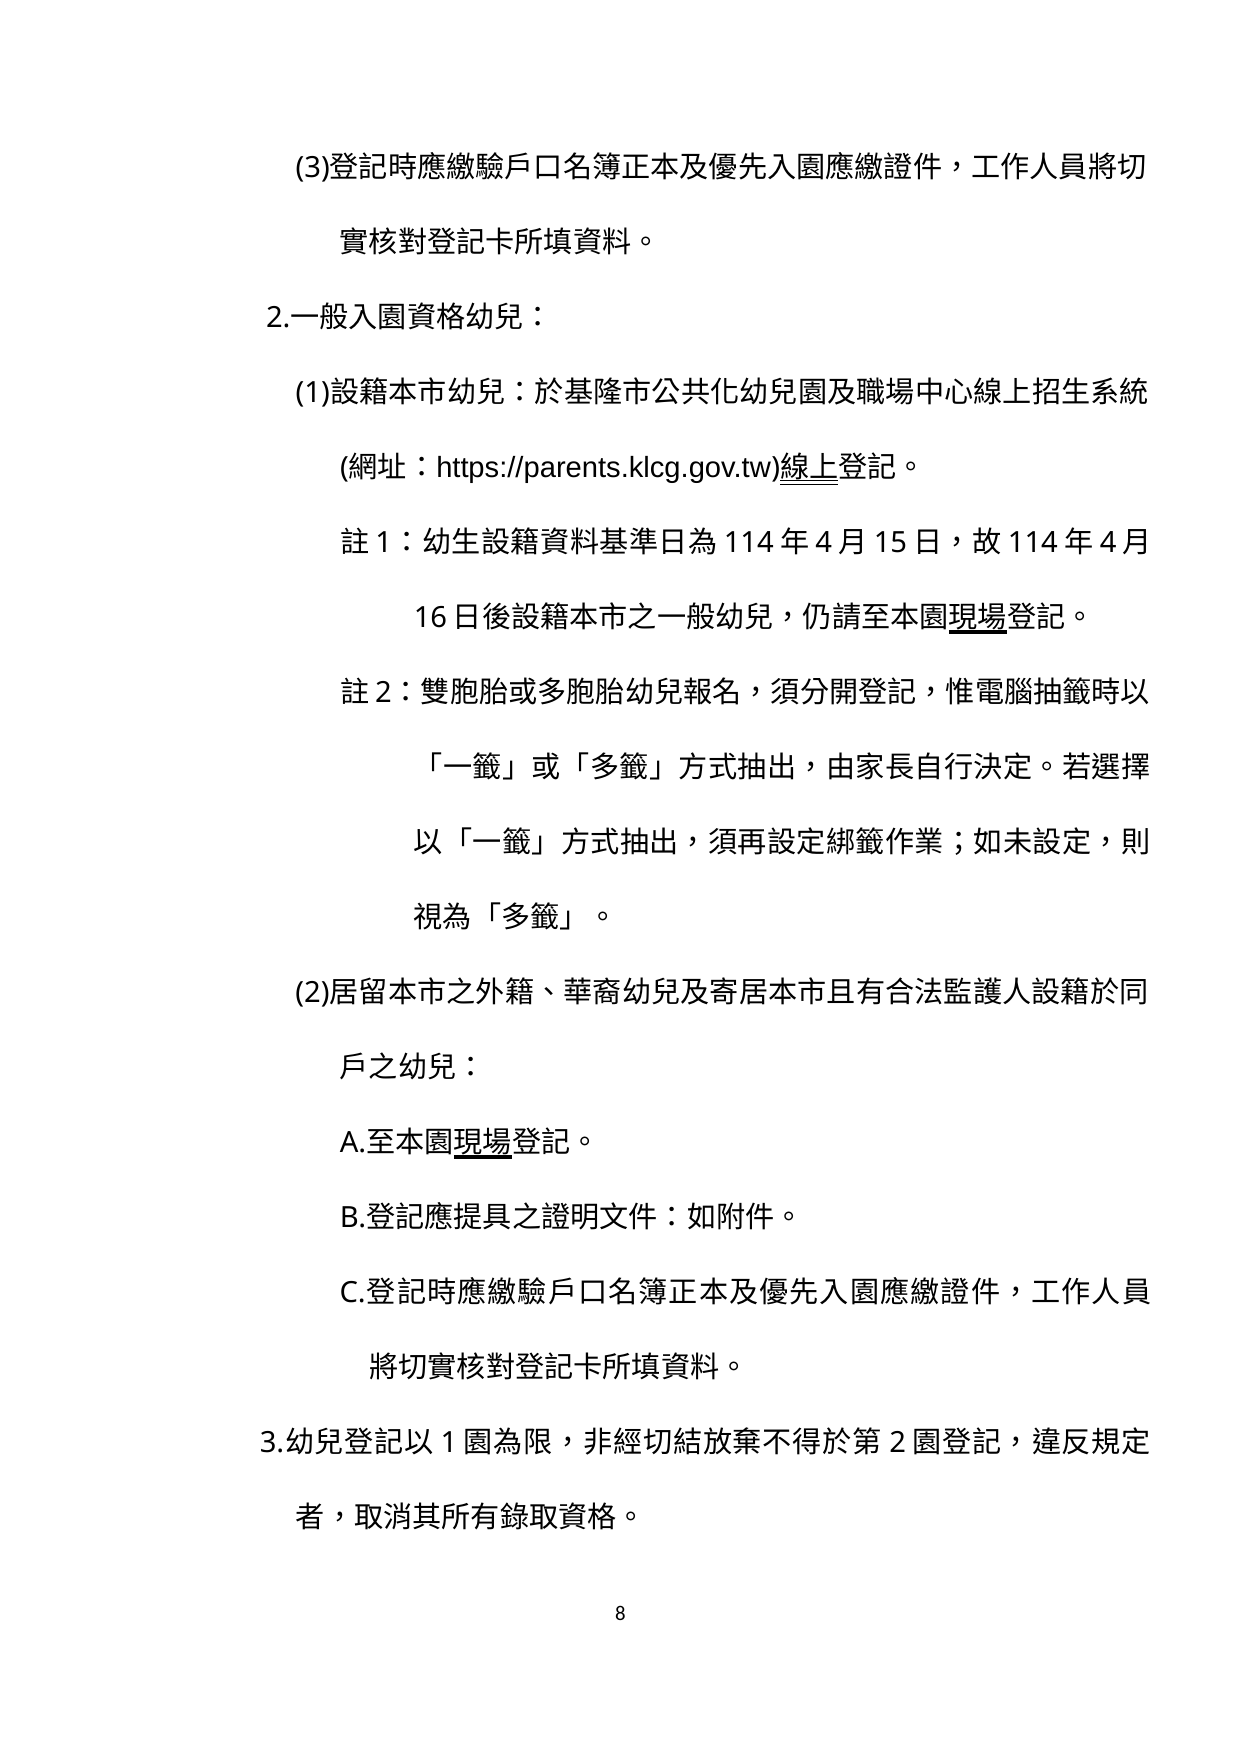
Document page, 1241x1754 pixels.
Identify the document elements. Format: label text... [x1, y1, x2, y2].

text 3.幼兒登記以1園為限，非經切結放棄不得於第2園登記，違反規定者，取消其所有錄取資格。 [251, 1403, 1152, 1553]
text (2)居留本市之外籍、華裔幼兒及寄居本市且有合法監護人設籍於同戶之幼兒： [295, 953, 1152, 1103]
text (1)設籍本市幼兒：於基隆市公共化幼兒園及職場中心線上招生系統(網址：https://parents.klcg.gov.tw)線上登記。 [295, 353, 1152, 503]
text 註2：雙胞胎或多胞胎幼兒報名，須分開登記，惟電腦抽籤時以「一籤」或「多籤」方式抽出，由家長自行決定。若選擇以「一籤」方式抽出，須再設定綁籤作業；如未設定，則視為「多籤」。 [340, 653, 1152, 953]
text 2.一般入園資格幼兒： [89, 278, 1152, 353]
text A.至本園現場登記。 [89, 1103, 1152, 1178]
text B.登記應提具之證明文件：如附件。 [89, 1178, 1152, 1253]
text (3)登記時應繳驗戶口名簿正本及優先入園應繳證件，工作人員將切實核對登記卡所填資料。 [295, 128, 1152, 278]
text C.登記時應繳驗戶口名簿正本及優先入園應繳證件，工作人員將切實核對登記卡所填資料。 [339, 1253, 1152, 1403]
text 註1：幼生設籍資料基準日為114年4月15日，故114年4月16日後設籍本市之一般幼兒，仍請至本園現場登記。 [340, 503, 1152, 653]
